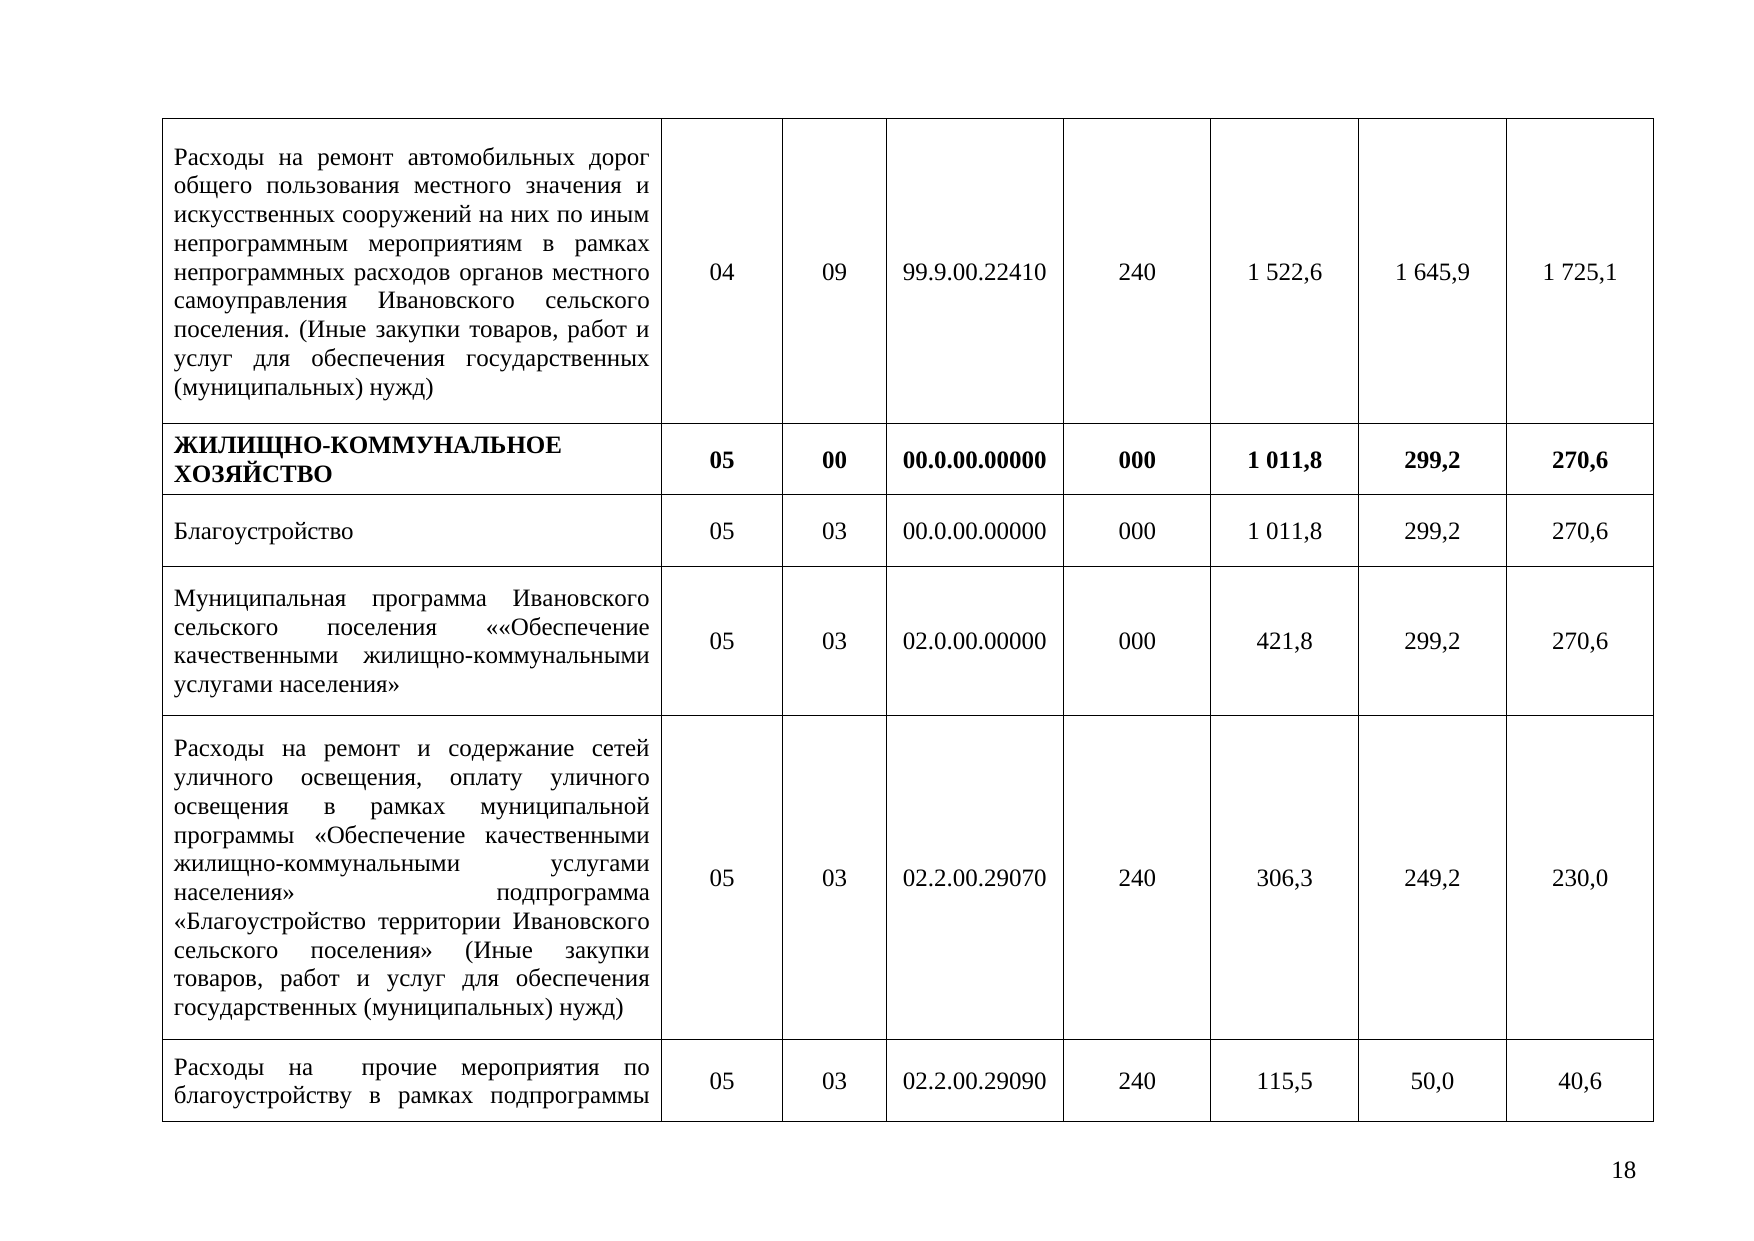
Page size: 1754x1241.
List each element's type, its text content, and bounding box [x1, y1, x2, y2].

table_cell 99.9.00.22410 [887, 119, 1063, 423]
table_cell 299,2 [1359, 567, 1506, 714]
table_cell 421,8 [1211, 567, 1358, 714]
table_cell 240 [1064, 716, 1210, 1039]
table_cell 240 [1064, 1040, 1210, 1121]
table_cell 05 [662, 716, 782, 1039]
table_cell 50,0 [1359, 1040, 1506, 1121]
table_cell 1 522,6 [1211, 119, 1358, 423]
table_cell 00 [783, 424, 886, 494]
table_cell Расходы на ремонт автомобильных дорог общего пользования местного значения и искусственных сооружений на них по иным непрограммным мероприятиям в рамках непрограммных расходов органов местного самоуправления Ивановского сельского поселения. (Иные закупки товаров, работ и услуг для обеспечения государственных (муниципальных) нужд) [163, 119, 661, 423]
table_cell 1 645,9 [1359, 119, 1506, 423]
table_cell 1 011,8 [1211, 424, 1358, 494]
table_cell 1 725,1 [1507, 119, 1653, 423]
table_cell 02.2.00.29070 [887, 716, 1063, 1039]
table_cell 02.0.00.00000 [887, 567, 1063, 714]
table_cell 03 [783, 495, 886, 566]
table_cell 115,5 [1211, 1040, 1358, 1121]
table_cell 00.0.00.00000 [887, 424, 1063, 494]
table_cell 230,0 [1507, 716, 1653, 1039]
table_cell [163, 1040, 661, 1121]
table_cell 40,6 [1507, 1040, 1653, 1121]
table_cell 05 [662, 495, 782, 566]
table_cell 03 [783, 716, 886, 1039]
table_cell ЖИЛИЩНО-КОММУНАЛЬНОЕ ХОЗЯЙСТВО [163, 424, 661, 494]
table_cell 03 [783, 567, 886, 714]
table_cell 05 [662, 1040, 782, 1121]
table_cell 270,6 [1507, 495, 1653, 566]
table_cell 000 [1064, 567, 1210, 714]
table_cell 306,3 [1211, 716, 1358, 1039]
table_cell Благоустройство [163, 495, 661, 566]
table_cell 270,6 [1507, 567, 1653, 714]
table_cell Расходы на ремонт и содержание сетей уличного освещения, оплату уличного освещения в рамках муниципальной программы «Обеспечение качественными жилищно-коммунальными услугами населения» подпрограмма «Благоустройство территории Ивановского сельского поселения» (Иные закупки товаров, работ и услуг для обеспечения государственных (муниципальных) нужд) [163, 716, 661, 1039]
table_cell 00.0.00.00000 [887, 495, 1063, 566]
table_cell 000 [1064, 495, 1210, 566]
table_cell 05 [662, 424, 782, 494]
table_cell 1 011,8 [1211, 495, 1358, 566]
table_cell 299,2 [1359, 424, 1506, 494]
table_cell 09 [783, 119, 886, 423]
table_cell 249,2 [1359, 716, 1506, 1039]
table_cell Муниципальная программа Ивановского сельского поселения ««Обеспечение качественными жилищно-коммунальными услугами населения» [163, 567, 661, 714]
table_cell 240 [1064, 119, 1210, 423]
table_cell 000 [1064, 424, 1210, 494]
table_cell 04 [662, 119, 782, 423]
table_cell 03 [783, 1040, 886, 1121]
table_cell 02.2.00.29090 [887, 1040, 1063, 1121]
table_cell 05 [662, 567, 782, 714]
table_cell 270,6 [1507, 424, 1653, 494]
table_cell 299,2 [1359, 495, 1506, 566]
